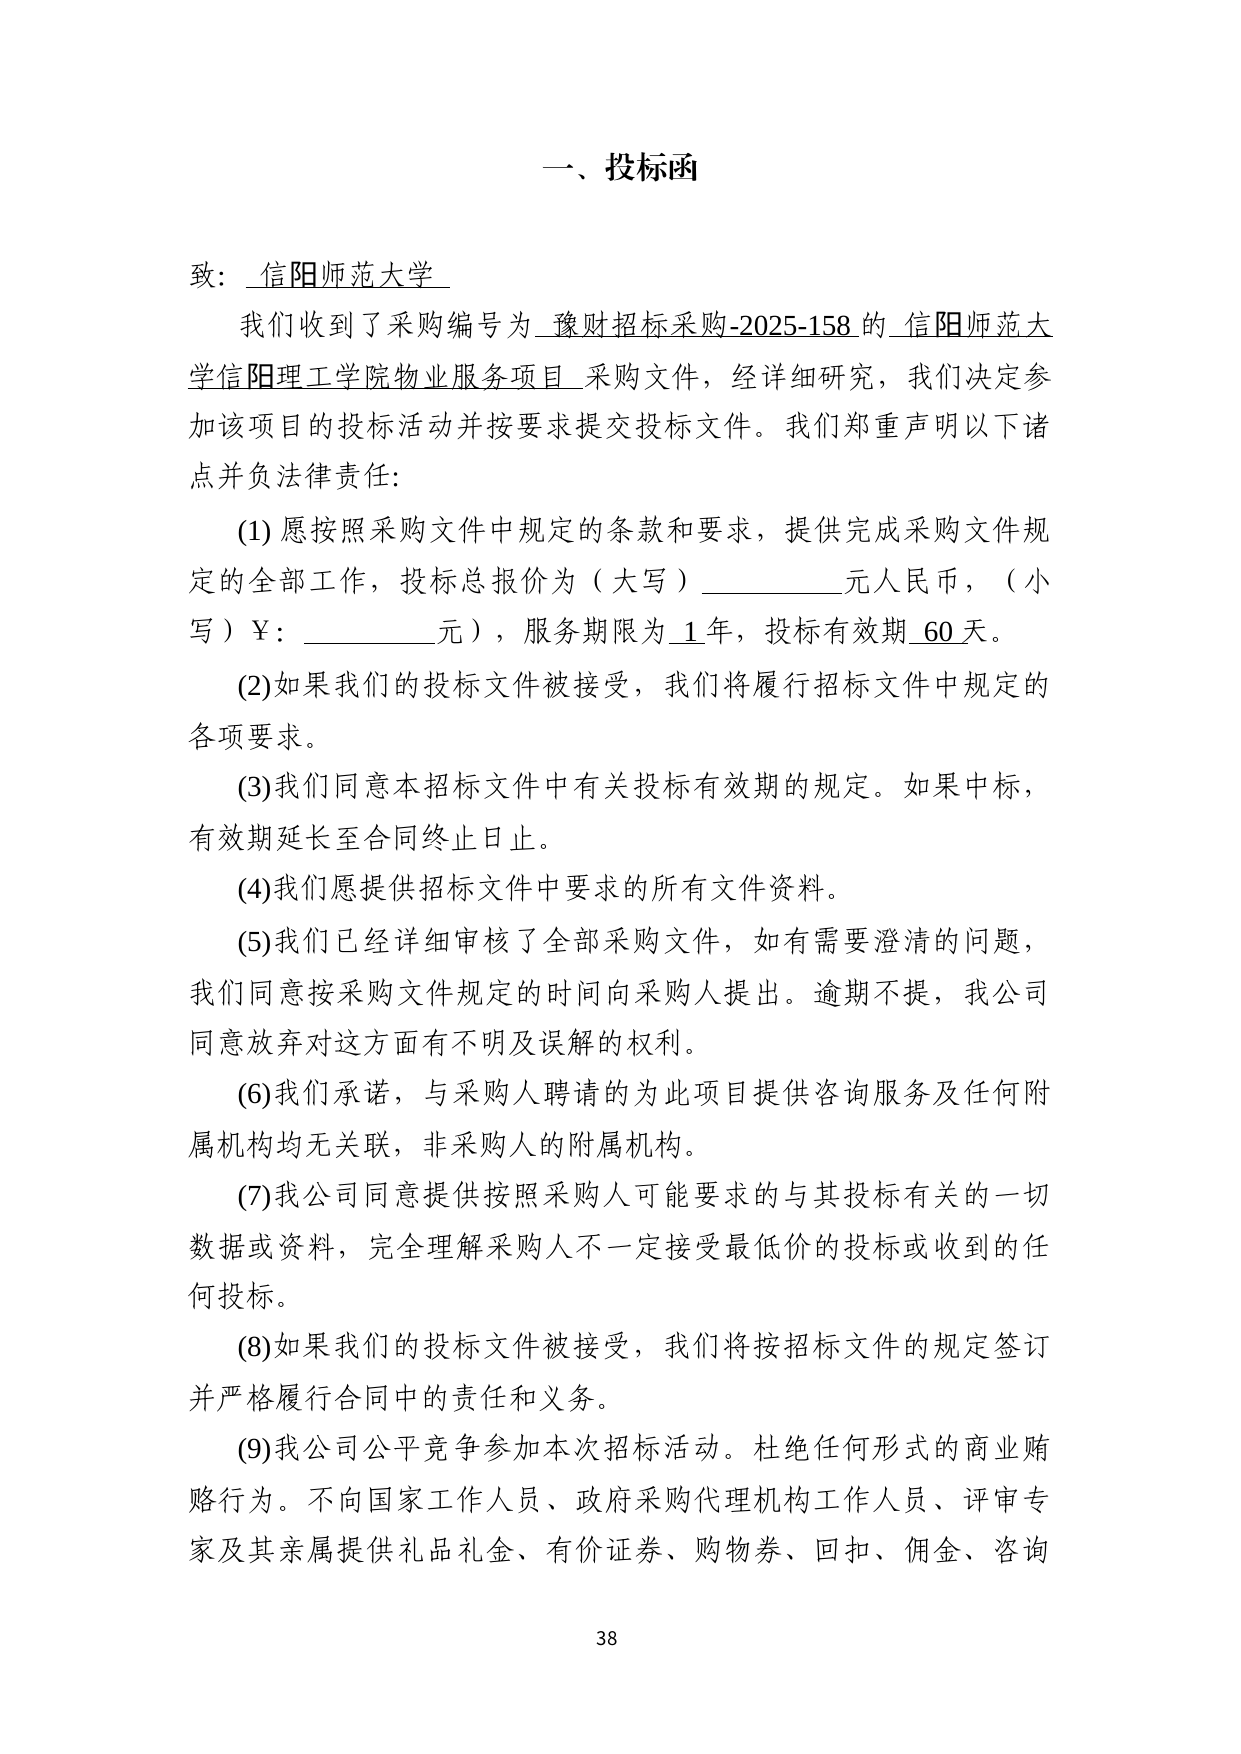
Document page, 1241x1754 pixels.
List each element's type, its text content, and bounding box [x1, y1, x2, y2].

text (5)我们已经详细审核了全部采购文件，如有需要澄清的问题，我们同意按采购文件规定的时间向采购人提出。逾期不提，我公司同意放弃对这方面有不明及误解的权利。 [187, 922, 1053, 1057]
text (2)如果我们的投标文件被接受，我们将履行招标文件中规定的各项要求。 [187, 666, 1053, 751]
subtitle 一、投标函 [187, 150, 1053, 187]
text (4)我们愿提供招标文件中要求的所有文件资料。 [187, 869, 1053, 905]
text (6)我们承诺，与采购人聘请的为此项目提供咨询服务及任何附属机构均无关联，非采购人的附属机构。 [187, 1074, 1053, 1159]
text (8)如果我们的投标文件被接受，我们将按招标文件的规定签订并严格履行合同中的责任和义务。 [187, 1327, 1053, 1413]
text 致： 信阳师范大学 [187, 256, 1053, 289]
text (7)我公司同意提供按照采购人可能要求的与其投标有关的一切数据或资料，完全理解采购人不一定接受最低价的投标或收到的任何投标。 [187, 1176, 1053, 1311]
text (3)我们同意本招标文件中有关投标有效期的规定。如果中标，有效期延长至合同终止日止。 [187, 768, 1053, 853]
text 我们收到了采购编号为 豫财招标采购-2025-158 的 信阳师范大学信阳理工学院物业服务项目 采购文件，经详细研究，我们决定参加该项目的投标活动并按要求提交投标文件。我们郑重声明以下诸点并负法律责任: [187, 306, 1053, 493]
text (1) 愿按照采购文件中规定的条款和要求，提供完成采购文件规定的全部工作，投标总报价为（大写） 元人民币，（小写）￥： 元），服务期限为 1 年，投标有效期 60 天。 [187, 511, 1053, 648]
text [187, 1429, 1053, 1564]
